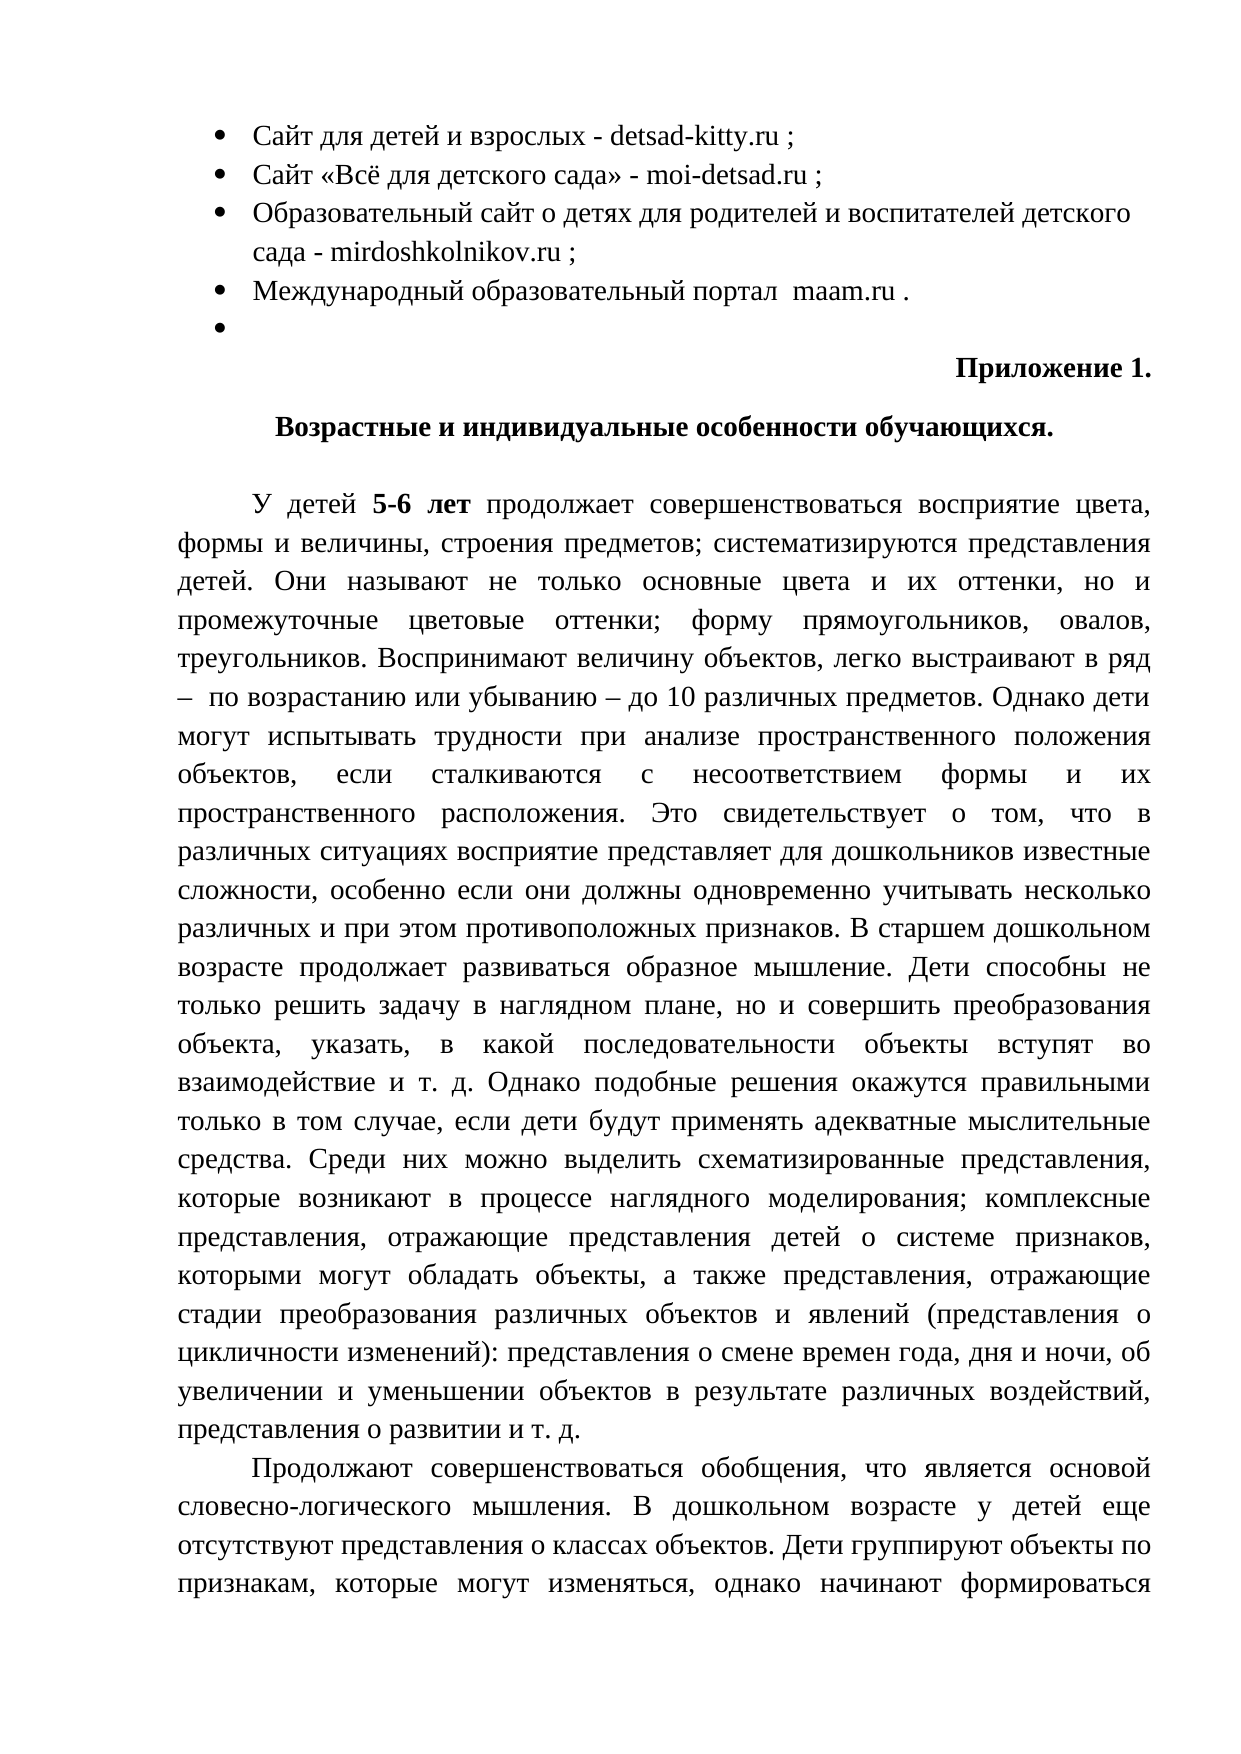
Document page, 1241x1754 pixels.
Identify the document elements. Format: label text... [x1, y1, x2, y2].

list Сайт «Всё для детского сада» - moi-detsad.ru ; [215, 157, 1152, 190]
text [177, 1450, 1152, 1599]
list Образовательный сайт о детях для родителей и воспитателей детского сада - mirdoshkolnikov.ru ; [215, 195, 1152, 268]
text У детей 5-6 лет продолжает совершенствоваться восприятие цвета, формы и величины, строения предметов; систематизируются представления детей. Они называют не только основные цвета и их оттенки, но и промежуточные цветовые оттенки; форму прямоугольников, овалов, треугольников. Воспринимают величину объектов, легко выстраивают в ряд – по возрастанию или убыванию – до 10 различных предметов. Однако дети могут испытывать трудности при анализе пространственного положения объектов, если сталкиваются с несоответствием формы и их пространственного расположения. Это свидетельствует о том, что в различных ситуациях восприятие представляет для дошкольников известные сложности, особенно если они должны одновременно учитывать несколько различных и при этом противоположных признаков. В старшем дошкольном возрасте продолжает развиваться образное мышление. Дети способны не только решить задачу в наглядном плане, но и совершить преобразования объекта, указать, в какой последовательности объекты вступят во взаимодействие и т. д. Однако подобные решения окажутся правильными только в том случае, если дети будут применять адекватные мыслительные средства. Среди них можно выделить схематизированные представления, которые возникают в процессе наглядного моделирования; комплексные представления, отражающие представления детей о системе признаков, которыми могут обладать объекты, а также представления, отражающие стадии преобразования различных объектов и явлений (представления о цикличности изменений): представления о смене времен года, дня и ночи, об увеличении и уменьшении объектов в результате различных воздействий, представления о развитии и т. д. [177, 486, 1152, 1445]
text Приложение 1. [177, 350, 1152, 383]
list Сайт для детей и взрослых - detsad-kitty.ru ; [215, 118, 1152, 152]
list Международный образовательный портал maam.ru . [215, 273, 1152, 306]
text Возрастные и индивидуальные особенности обучающихся. [177, 409, 1152, 443]
